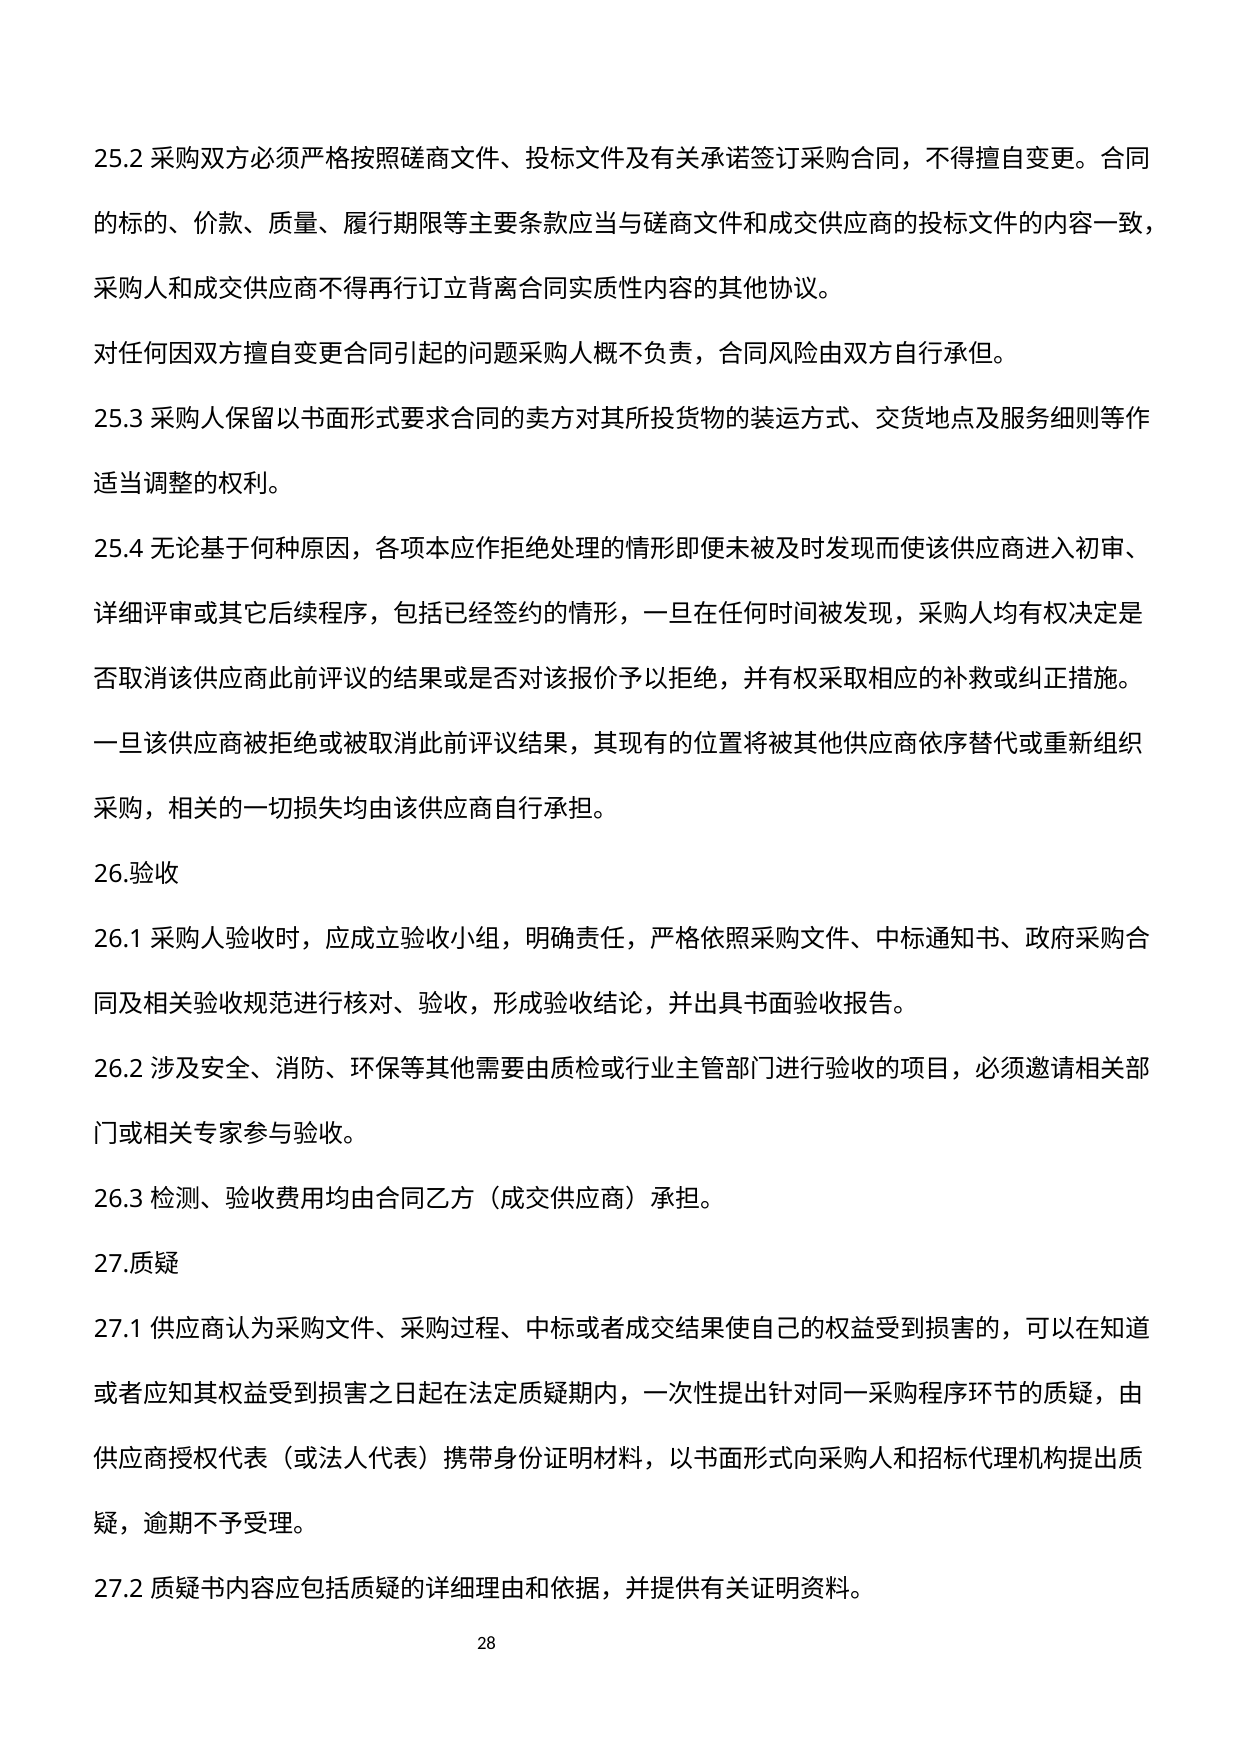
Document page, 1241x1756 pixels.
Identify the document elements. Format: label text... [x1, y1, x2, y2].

subtitle 对任何因双方擅自变更合同引起的问题采购人概不负责，合同风险由双方自行承但。 [94, 319, 1160, 384]
subtitle 25.2 采购双方必须严格按照磋商文件、投标文件及有关承诺签订采购合同，不得擅自变更。合同的标的、价款、质量、履行期限等主要条款应当与磋商文件和成交供应商的投标文件的内容一致，采购人和成交供应商不得再行订立背离合同实质性内容的其他协议。 [94, 124, 1160, 319]
subtitle 25.3 采购人保留以书面形式要求合同的卖方对其所投货物的装运方式、交货地点及服务细则等作适当调整的权利。 [94, 384, 1160, 514]
subtitle 25.4 无论基于何种原因，各项本应作拒绝处理的情形即便未被及时发现而使该供应商进入初审、详细评审或其它后续程序，包括已经签约的情形，一旦在任何时间被发现，采购人均有权决定是否取消该供应商此前评议的结果或是否对该报价予以拒绝，并有权采取相应的补救或纠正措施。一旦该供应商被拒绝或被取消此前评议结果，其现有的位置将被其他供应商依序替代或重新组织采购，相关的一切损失均由该供应商自行承担。 [94, 514, 1160, 839]
subtitle 27.2 质疑书内容应包括质疑的详细理由和依据，并提供有关证明资料。 [94, 1554, 1160, 1619]
subtitle 26.3 检测、验收费用均由合同乙方（成交供应商）承担。 [94, 1164, 1160, 1229]
subtitle 26.验收 [94, 839, 1160, 904]
subtitle 27.质疑 [94, 1229, 1160, 1294]
subtitle 26.1 采购人验收时，应成立验收小组，明确责任，严格依照采购文件、中标通知书、政府采购合同及相关验收规范进行核对、验收，形成验收结论，并出具书面验收报告。 [94, 904, 1160, 1034]
subtitle 26.2 涉及安全、消防、环保等其他需要由质检或行业主管部门进行验收的项目，必须邀请相关部门或相关专家参与验收。 [94, 1034, 1160, 1164]
subtitle 27.1 供应商认为采购文件、采购过程、中标或者成交结果使自己的权益受到损害的，可以在知道或者应知其权益受到损害之日起在法定质疑期内，一次性提出针对同一采购程序环节的质疑，由供应商授权代表（或法人代表）携带身份证明材料，以书面形式向采购人和招标代理机构提出质疑，逾期不予受理。 [94, 1294, 1160, 1554]
